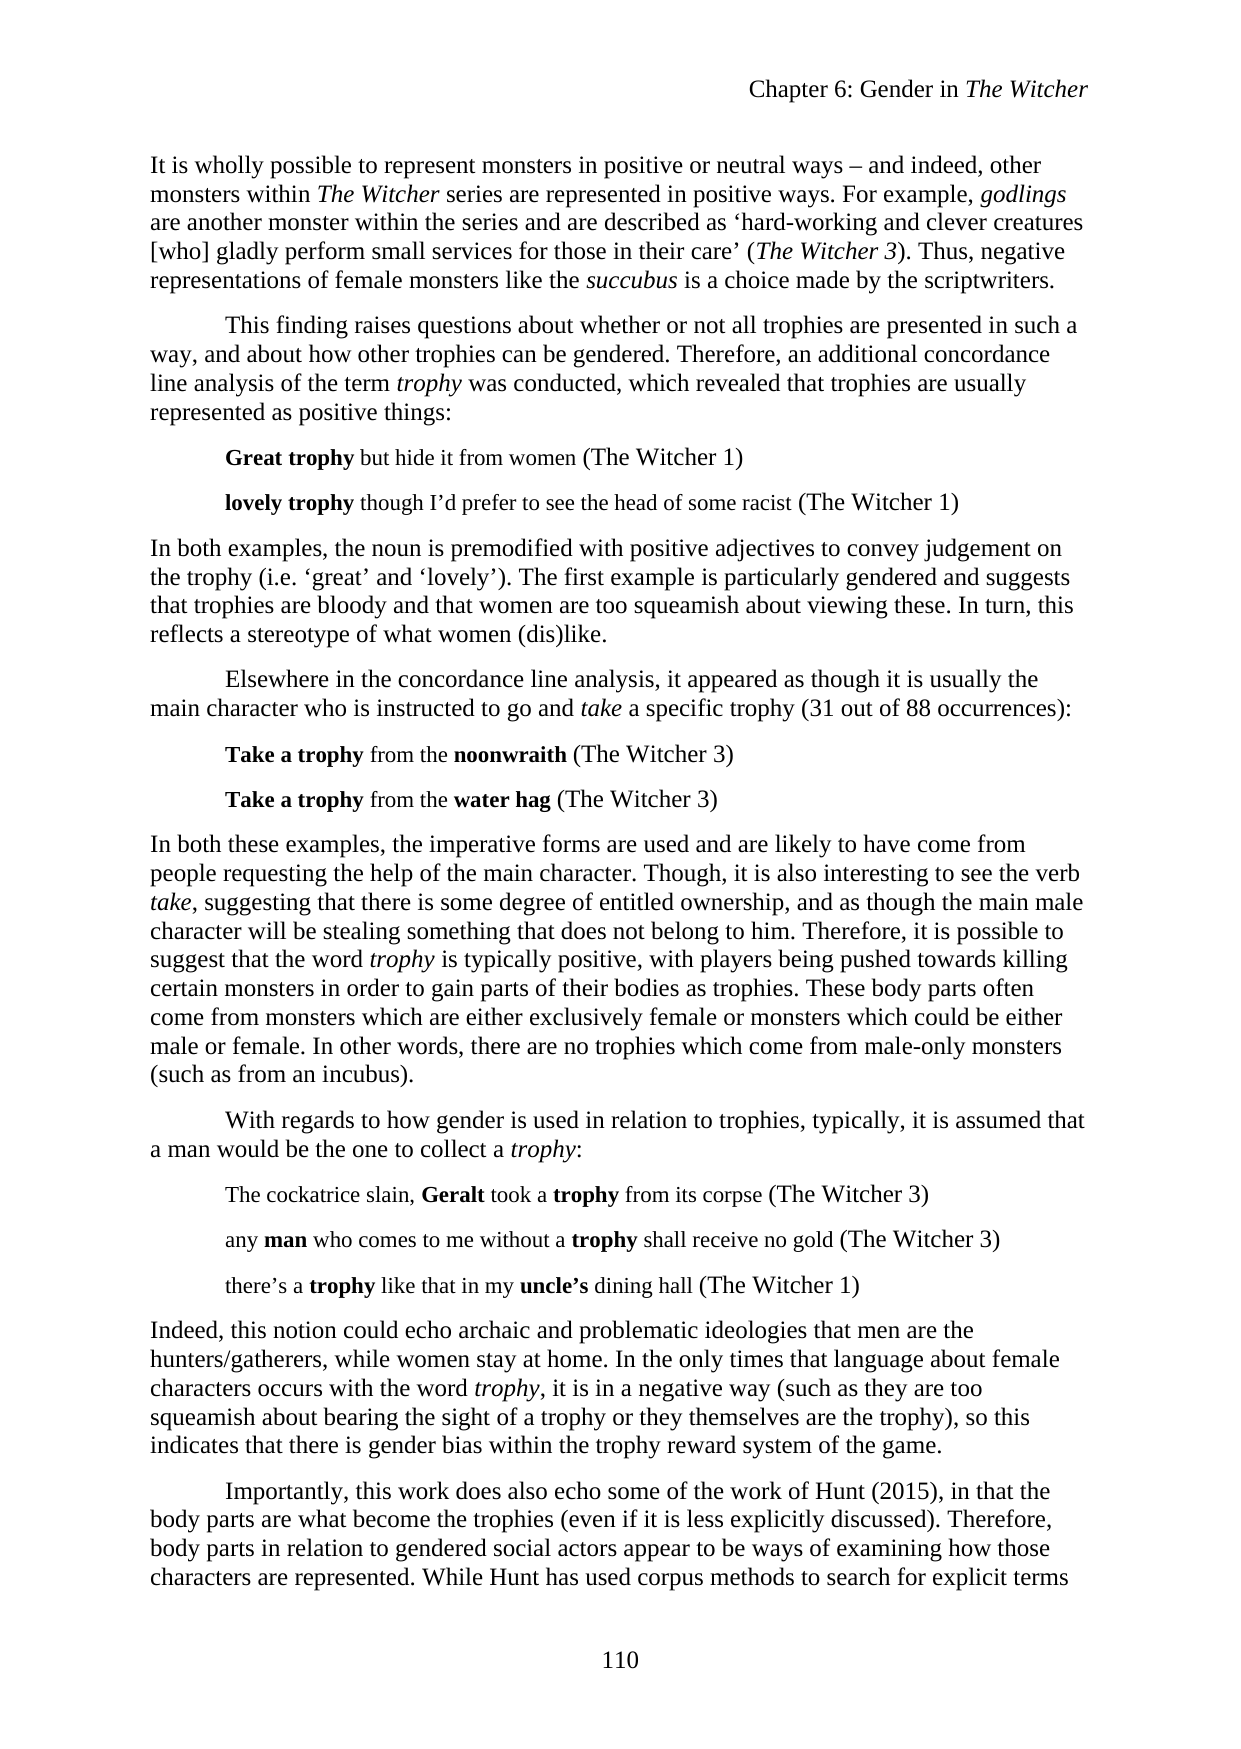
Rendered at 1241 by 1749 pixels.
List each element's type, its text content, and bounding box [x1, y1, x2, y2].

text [150, 150, 1090, 294]
text The cockatrice slain, Geralt took a trophy from its corpse (The Witcher 3) [225, 1179, 1090, 1208]
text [150, 1476, 1090, 1591]
text Take a trophy from the water hag (The Witcher 3) [225, 784, 1090, 813]
text Elsewhere in the concordance line analysis, it appeared as though it is usually the main character who is instructed to go and take a specific trophy (31 out of 88 occurrences): [150, 664, 1090, 722]
text In both these examples, the imperative forms are used and are likely to have come from people requesting the help of the main character. Though, it is also interesting to see the verb take, suggesting that there is some degree of entitled ownership, and as though the main male character will be stealing something that does not belong to him. Therefore, it is possible to suggest that the word trophy is typically positive, with players being pushed towards killing certain monsters in order to gain parts of their bodies as trophies. These body parts often come from monsters which are either exclusively female or monsters which could be either male or female. In other words, there are no trophies which come from male-only monsters (such as from an incubus). [150, 829, 1090, 1088]
text there’s a trophy like that in my uncle’s dining hall (The Witcher 1) [225, 1270, 1090, 1299]
text This finding raises questions about whether or not all trophies are presented in such a way, and about how other trophies can be gendered. Therefore, an additional concordance line analysis of the term trophy was conducted, which revealed that trophies are usually represented as positive things: [150, 310, 1090, 425]
text any man who comes to me without a trophy shall receive no gold (The Witcher 3) [225, 1224, 1090, 1253]
text Indeed, this notion could echo archaic and problematic ideologies that men are the hunters/gatherers, while women stay at home. In the only times that language about female characters occurs with the word trophy, it is in a negative way (such as they are too squeamish about bearing the sight of a trophy or they themselves are the trophy), so this indicates that there is gender bias within the trophy reward system of the game. [150, 1315, 1090, 1459]
text Great trophy but hide it from women (The Witcher 1) [225, 442, 1090, 471]
text In both examples, the noun is premodified with positive adjectives to convey judgement on the trophy (i.e. ‘great’ and ‘lovely’). The first example is particularly gendered and suggests that trophies are bloody and that women are too squeamish about viewing these. In turn, this reflects a stereotype of what women (dis)like. [150, 533, 1090, 648]
text lovely trophy though I’d prefer to see the head of some racist (The Witcher 1) [225, 487, 1090, 516]
text Take a trophy from the noonwraith (The Witcher 3) [225, 739, 1090, 767]
text With regards to how gender is used in relation to trophies, typically, it is assumed that a man would be the one to collect a trophy: [150, 1105, 1090, 1162]
